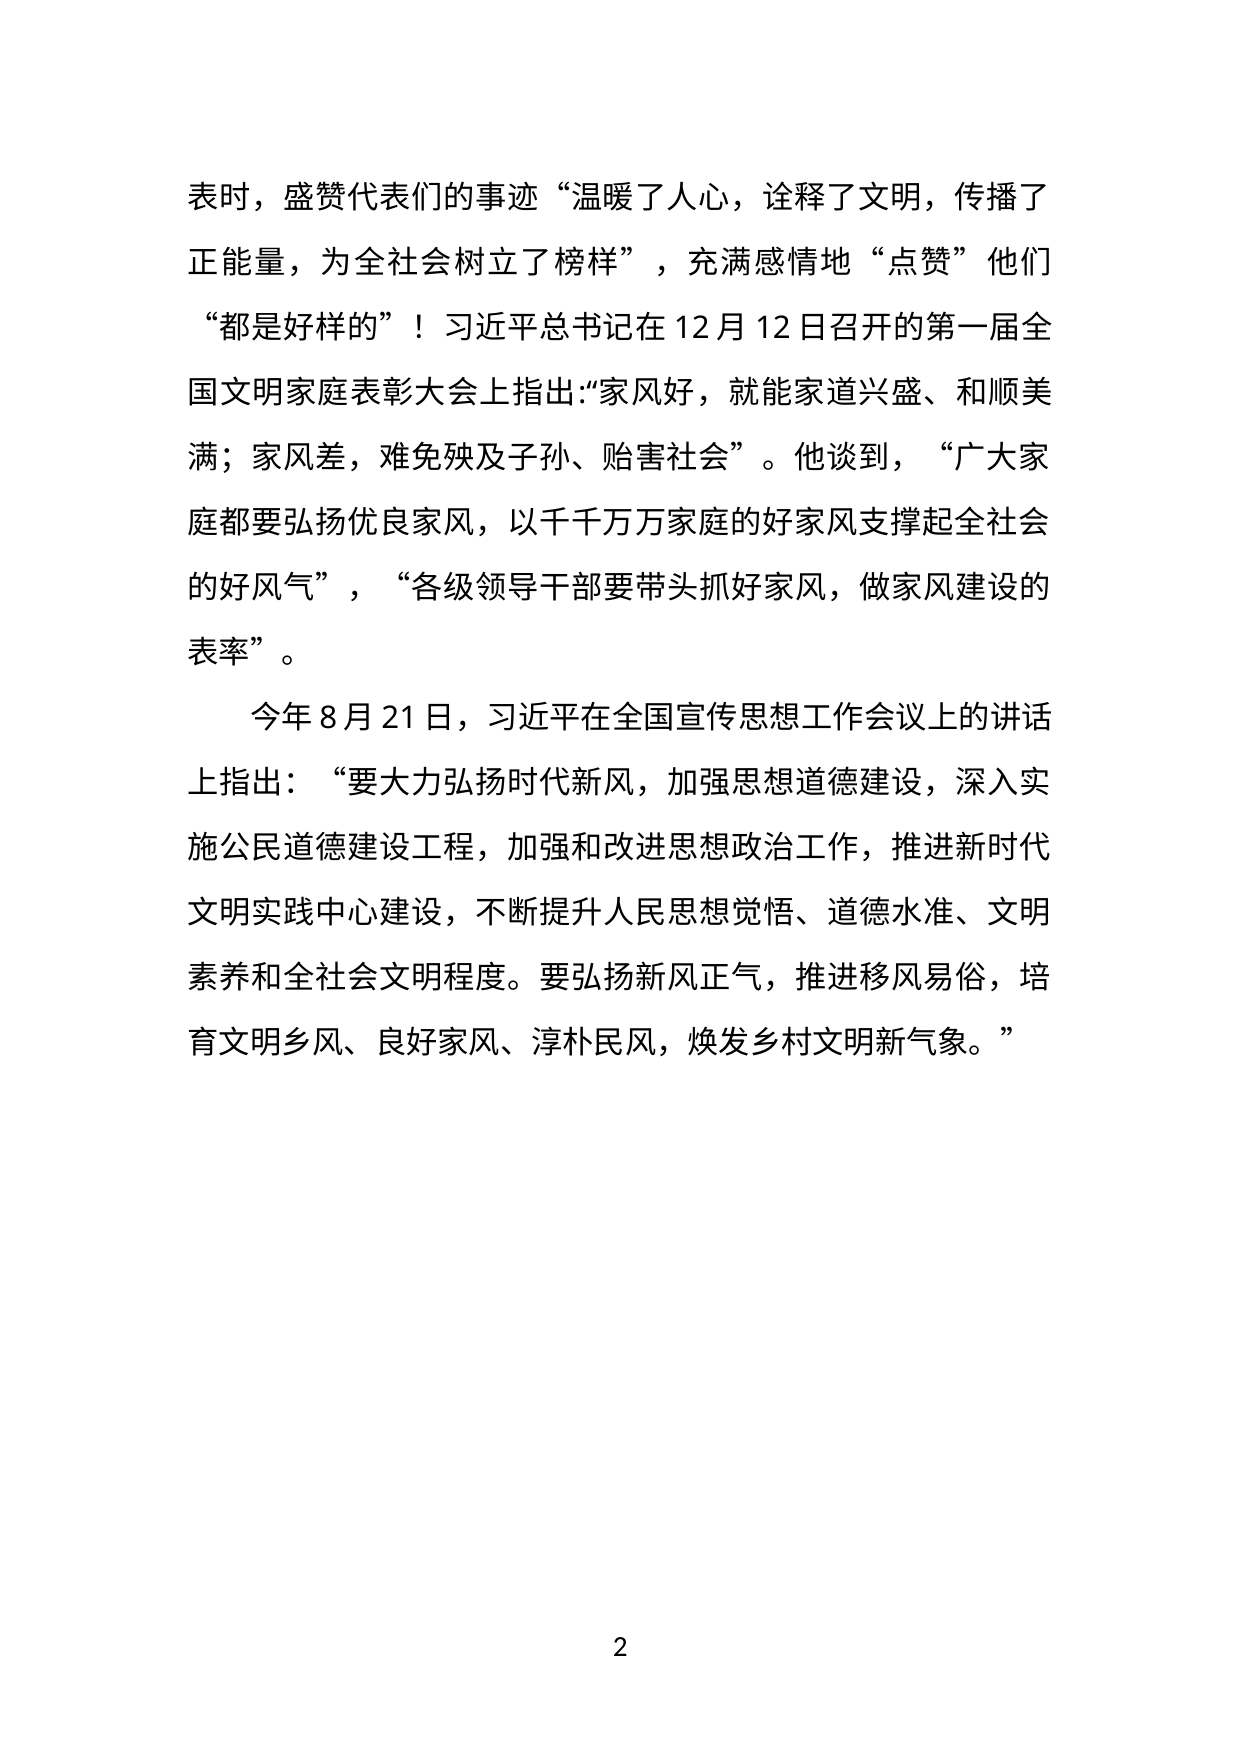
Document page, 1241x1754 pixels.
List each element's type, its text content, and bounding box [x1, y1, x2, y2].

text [187, 162, 1053, 682]
text 今年8月21日，习近平在全国宣传思想工作会议上的讲话上指出：“要大力弘扬时代新风，加强思想道德建设，深入实施公民道德建设工程，加强和改进思想政治工作，推进新时代文明实践中心建设，不断提升人民思想觉悟、道德水准、文明素养和全社会文明程度。要弘扬新风正气，推进移风易俗，培育文明乡风、良好家风、淳朴民风，焕发乡村文明新气象。” [187, 682, 1053, 1072]
